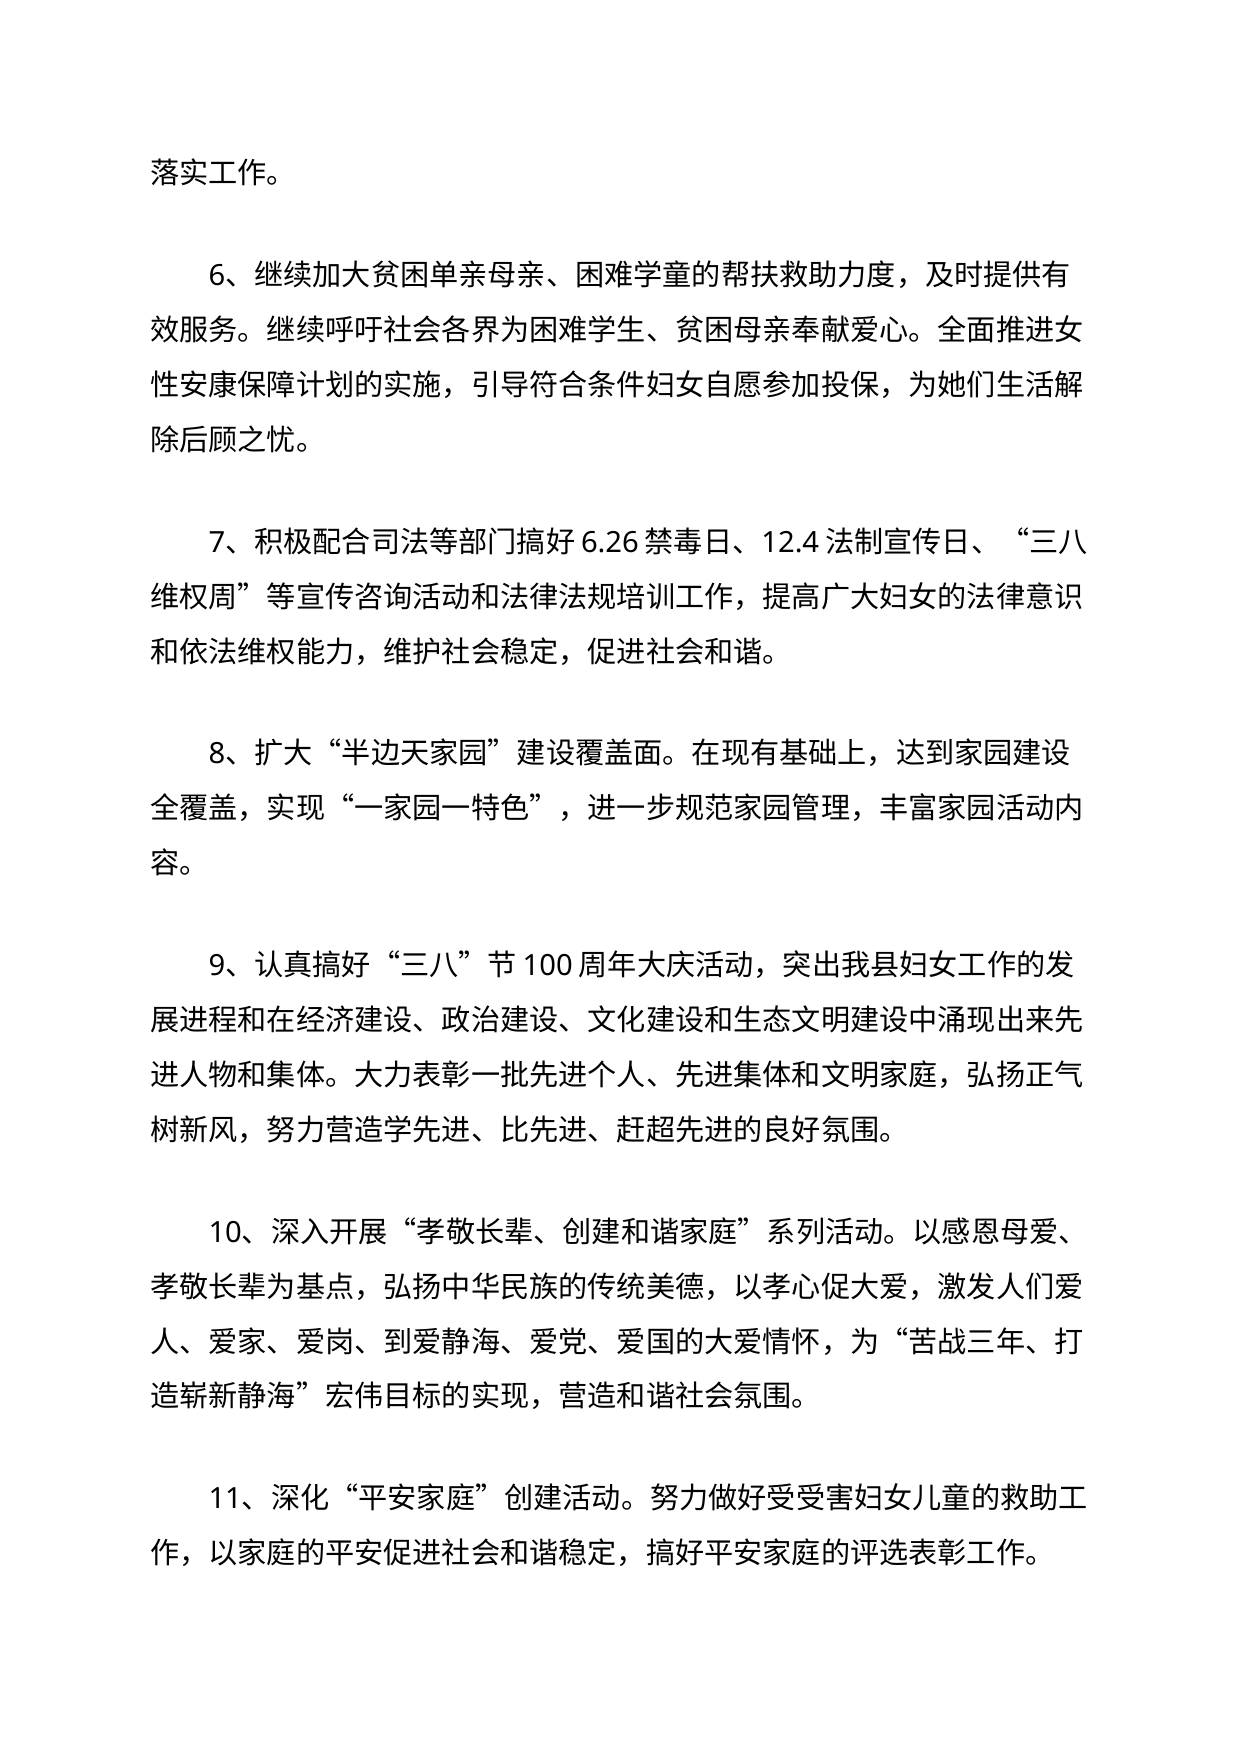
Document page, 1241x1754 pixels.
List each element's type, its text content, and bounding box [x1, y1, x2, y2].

text 9、认真搞好“三八”节100周年大庆活动，突出我县妇女工作的发展进程和在经济建设、政治建设、文化建设和生态文明建设中涌现出来先进人物和集体。大力表彰一批先进个人、先进集体和文明家庭，弘扬正气树新风，努力营造学先进、比先进、赶超先进的良好氛围。 [150, 942, 1090, 1149]
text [150, 150, 1090, 192]
text 10、深入开展“孝敬长辈、创建和谐家庭”系列活动。以感恩母爱、孝敬长辈为基点，弘扬中华民族的传统美德，以孝心促大爱，激发人们爱人、爱家、爱岗、到爱静海、爱党、爱国的大爱情怀，为“苦战三年、打造崭新静海”宏伟目标的实现，营造和谐社会氛围。 [150, 1208, 1090, 1415]
text 6、继续加大贫困单亲母亲、困难学童的帮扶救助力度，及时提供有效服务。继续呼吁社会各界为困难学生、贫困母亲奉献爱心。全面推进女性安康保障计划的实施，引导符合条件妇女自愿参加投保，为她们生活解除后顾之忧。 [150, 252, 1090, 459]
text 7、积极配合司法等部门搞好6.26禁毒日、12.4法制宣传日、“三八维权周”等宣传咨询活动和法律法规培训工作，提高广大妇女的法律意识和依法维权能力，维护社会稳定，促进社会和谐。 [150, 518, 1090, 671]
text 8、扩大“半边天家园”建设覆盖面。在现有基础上，达到家园建设全覆盖，实现“一家园一特色”，进一步规范家园管理，丰富家园活动内容。 [150, 730, 1090, 882]
text 11、深化“平安家庭”创建活动。努力做好受受害妇女儿童的救助工作，以家庭的平安促进社会和谐稳定，搞好平安家庭的评选表彰工作。 [150, 1475, 1090, 1572]
